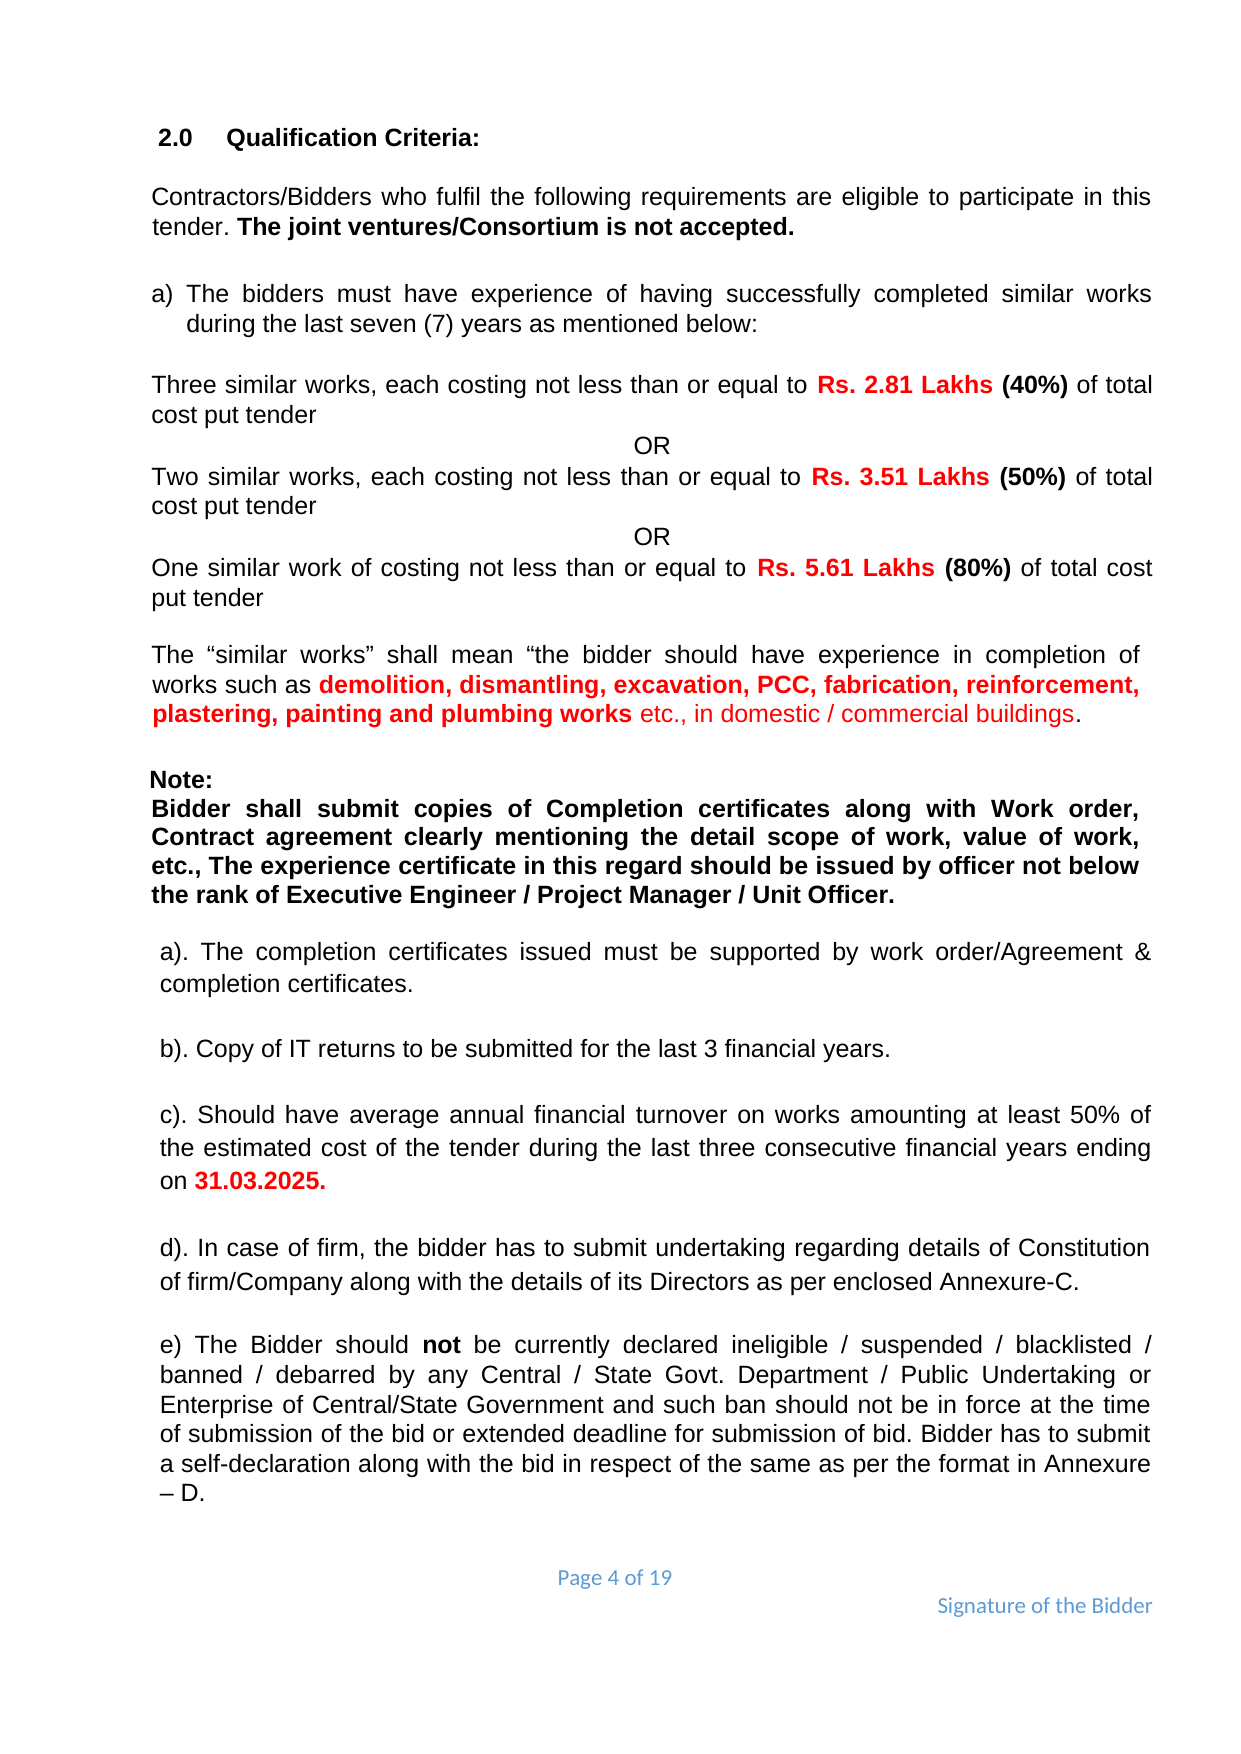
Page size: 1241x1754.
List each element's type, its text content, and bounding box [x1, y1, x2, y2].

text Note: [149, 765, 1141, 794]
text One similar work of costing not less than or equal to Rs. 5.61 Lakhs (80%) of total cost put tender [151, 553, 1153, 612]
text Three similar works, each costing not less than or equal to Rs. 2.81 Lakhs (40%) of total cost put tender [151, 370, 1153, 428]
text a) The bidders must have experience of having successfully completed similar works during the last seven (7) years as mentioned below: [151, 279, 1153, 338]
text a). The completion certificates issued must be supported by work order/Agreement & completion certificates. [159, 937, 1153, 998]
text Two similar works, each costing not less than or equal to Rs. 3.51 Lakhs (50%) of total cost put tender [151, 462, 1153, 520]
text e) The Bidder should not be currently declared ineligible / suspended / blacklisted / banned / debarred by any Central / State Govt. Department / Public Undertaking or Enterprise of Central/State Government and such ban should not be in force at the time of submission of the bid or extended deadline for submission of bid. Bidder has to submit a self-declaration along with the bid in respect of the same as per the format in Annexure – D. [159, 1331, 1153, 1507]
text OR [151, 522, 1153, 551]
text 2.0 Qualification Criteria: [151, 123, 1153, 151]
text c). Should have average annual financial turnover on works amounting at least 50% of the estimated cost of the tender during the last three consecutive financial years ending on 31.03.2025. [159, 1099, 1153, 1194]
text b). Copy of IT returns to be submitted for the last 3 financial years. [159, 1034, 1153, 1063]
text d). In case of firm, the bidder has to submit undertaking regarding details of Constitution of firm/Company along with the details of its Directors as per enclosed Annexure-C. [159, 1233, 1153, 1295]
text Contractors/Bidders who fulfil the following requirements are eligible to participate in this tender. The joint ventures/Consortium is not accepted. [151, 182, 1153, 240]
text The “similar works” shall mean “the bidder should have experience in completion of works such as demolition, dismantling, excavation, PCC, fabrication, reinforcement, plastering, painting and plumbing works etc., in domestic / commercial buildings. [151, 640, 1141, 728]
text Bidder shall submit copies of Completion certificates along with Work order, Contract agreement clearly mentioning the detail scope of work, value of work, etc., The experience certificate in this regard should be issued by officer not below the rank of Executive Engineer / Project Manager / Unit Officer. [151, 794, 1141, 909]
text OR [151, 431, 1153, 459]
